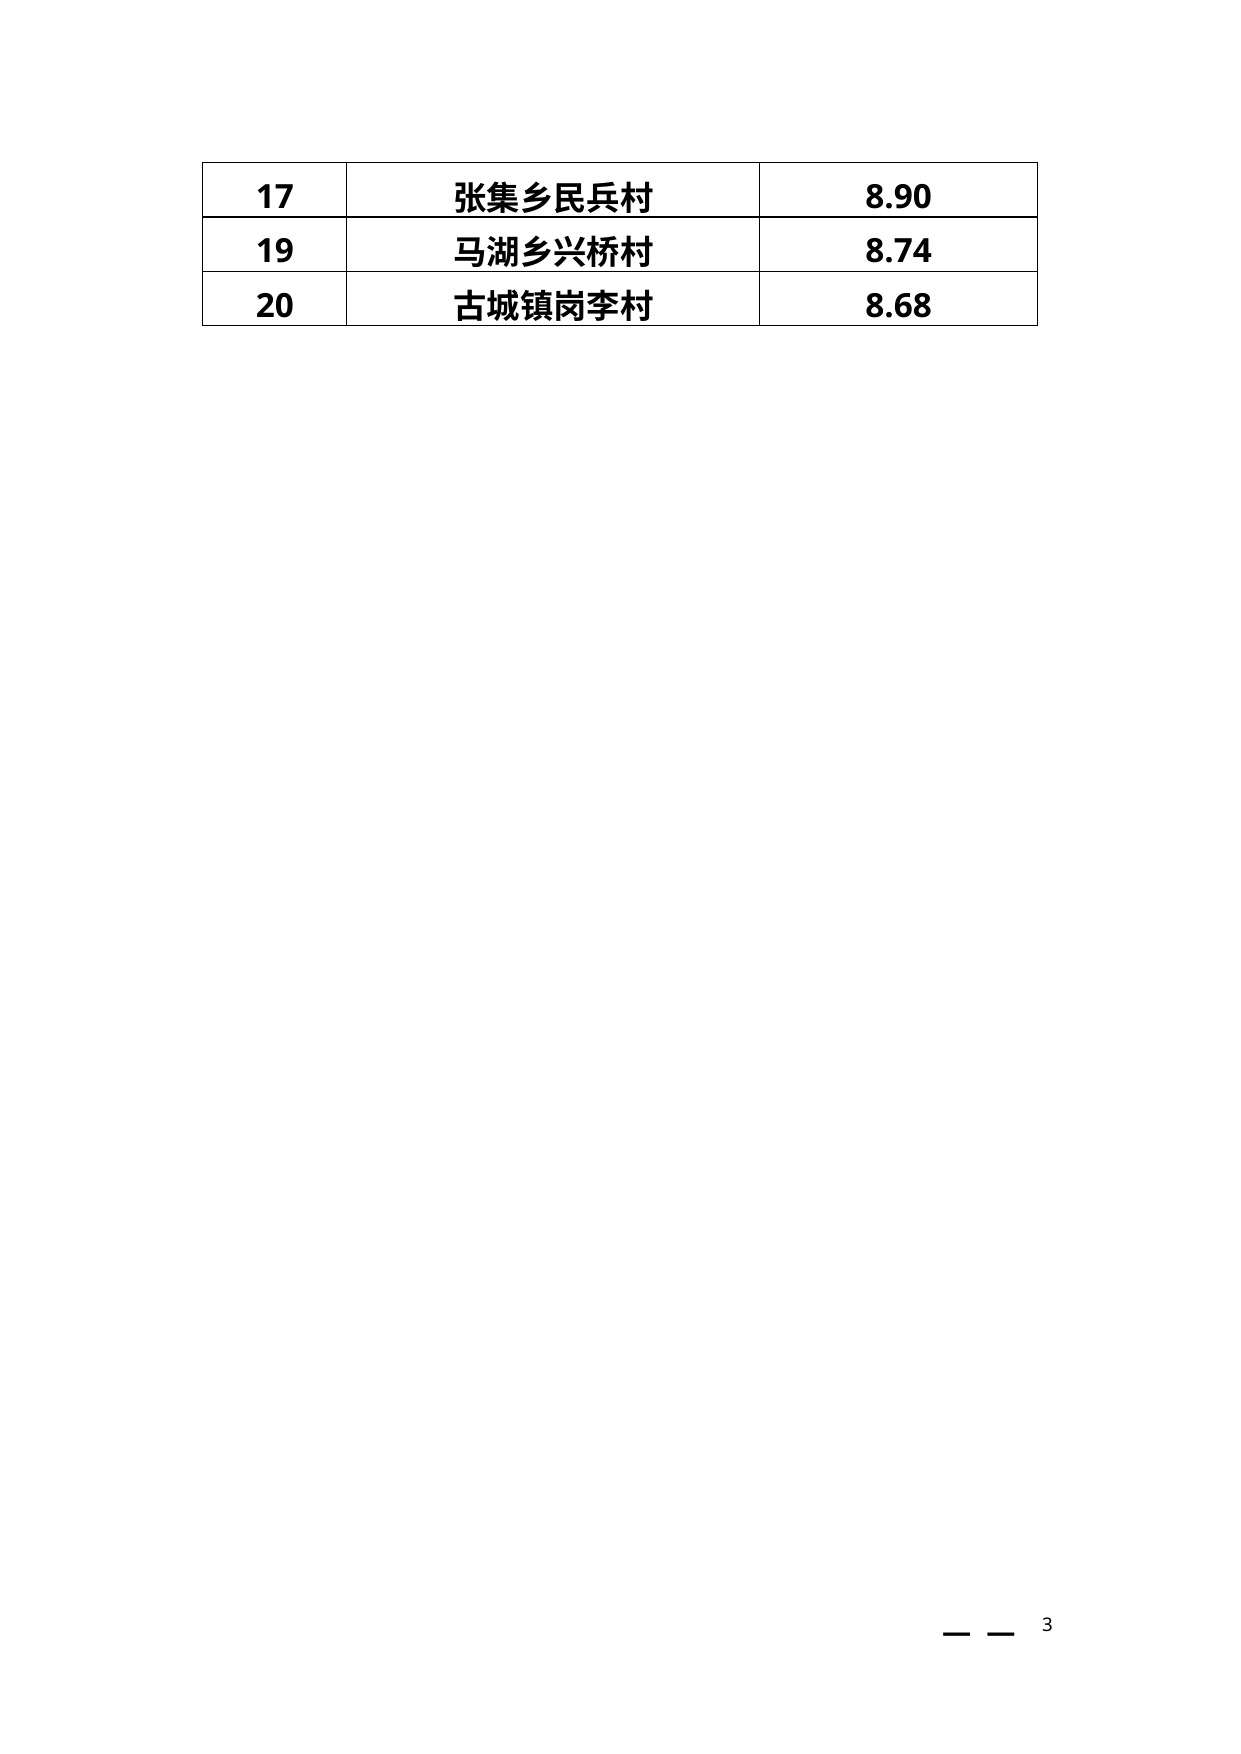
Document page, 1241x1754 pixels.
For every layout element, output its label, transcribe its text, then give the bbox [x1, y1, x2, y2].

table_cell 8.74 [760, 218, 1037, 271]
table_cell 古城镇岗李村 [347, 272, 759, 325]
table_cell 20 [203, 272, 346, 325]
table_cell 8.68 [760, 272, 1037, 325]
table_cell 19 [203, 218, 346, 271]
table_cell 8.90 [760, 163, 1037, 216]
table_cell 17 [203, 163, 346, 216]
table_cell 张集乡民兵村 [347, 163, 759, 216]
table_cell 马湖乡兴桥村 [347, 218, 759, 271]
